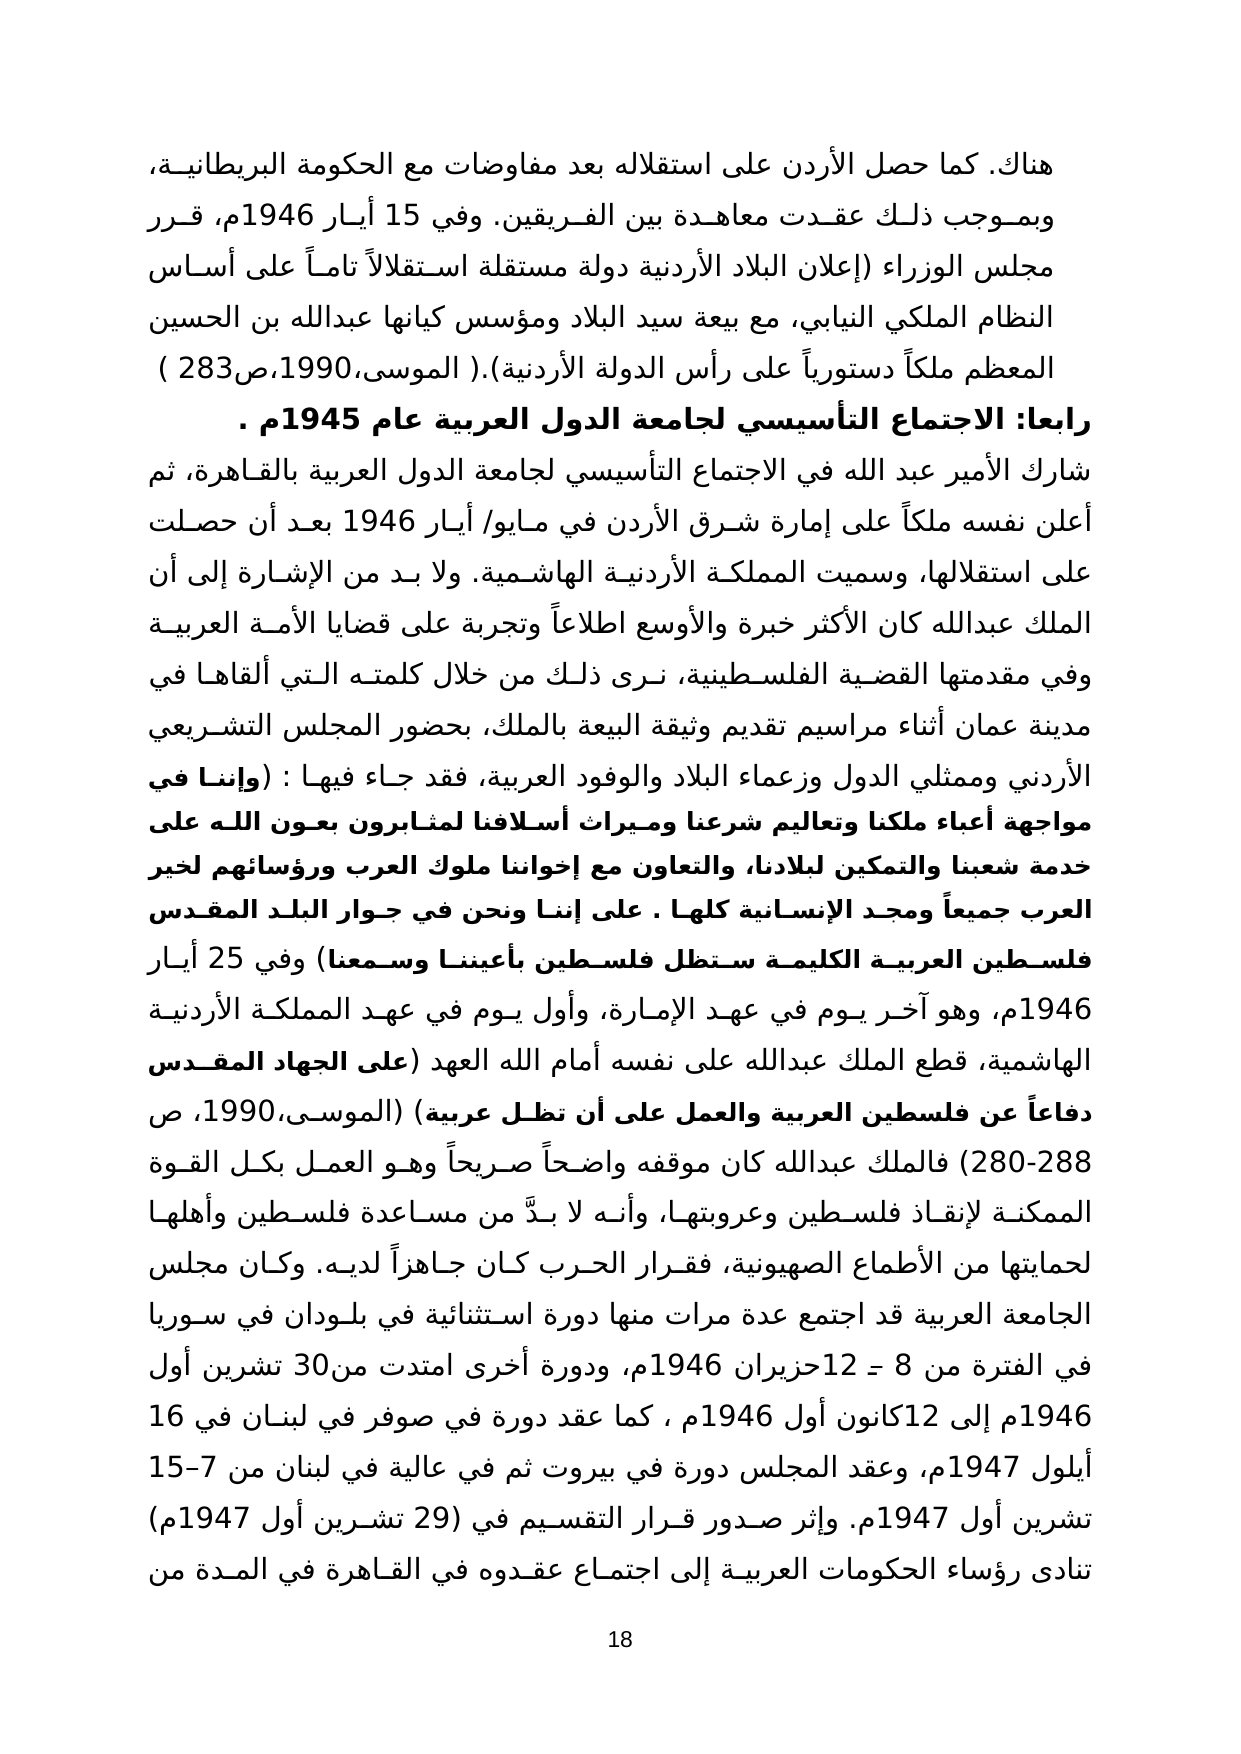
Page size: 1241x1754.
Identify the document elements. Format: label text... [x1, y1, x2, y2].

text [148, 453, 1092, 1586]
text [148, 148, 1055, 385]
text رابعا: الاجتماع التأسيسي لجامعة الدول العربية عام 1945م . [148, 402, 1092, 436]
